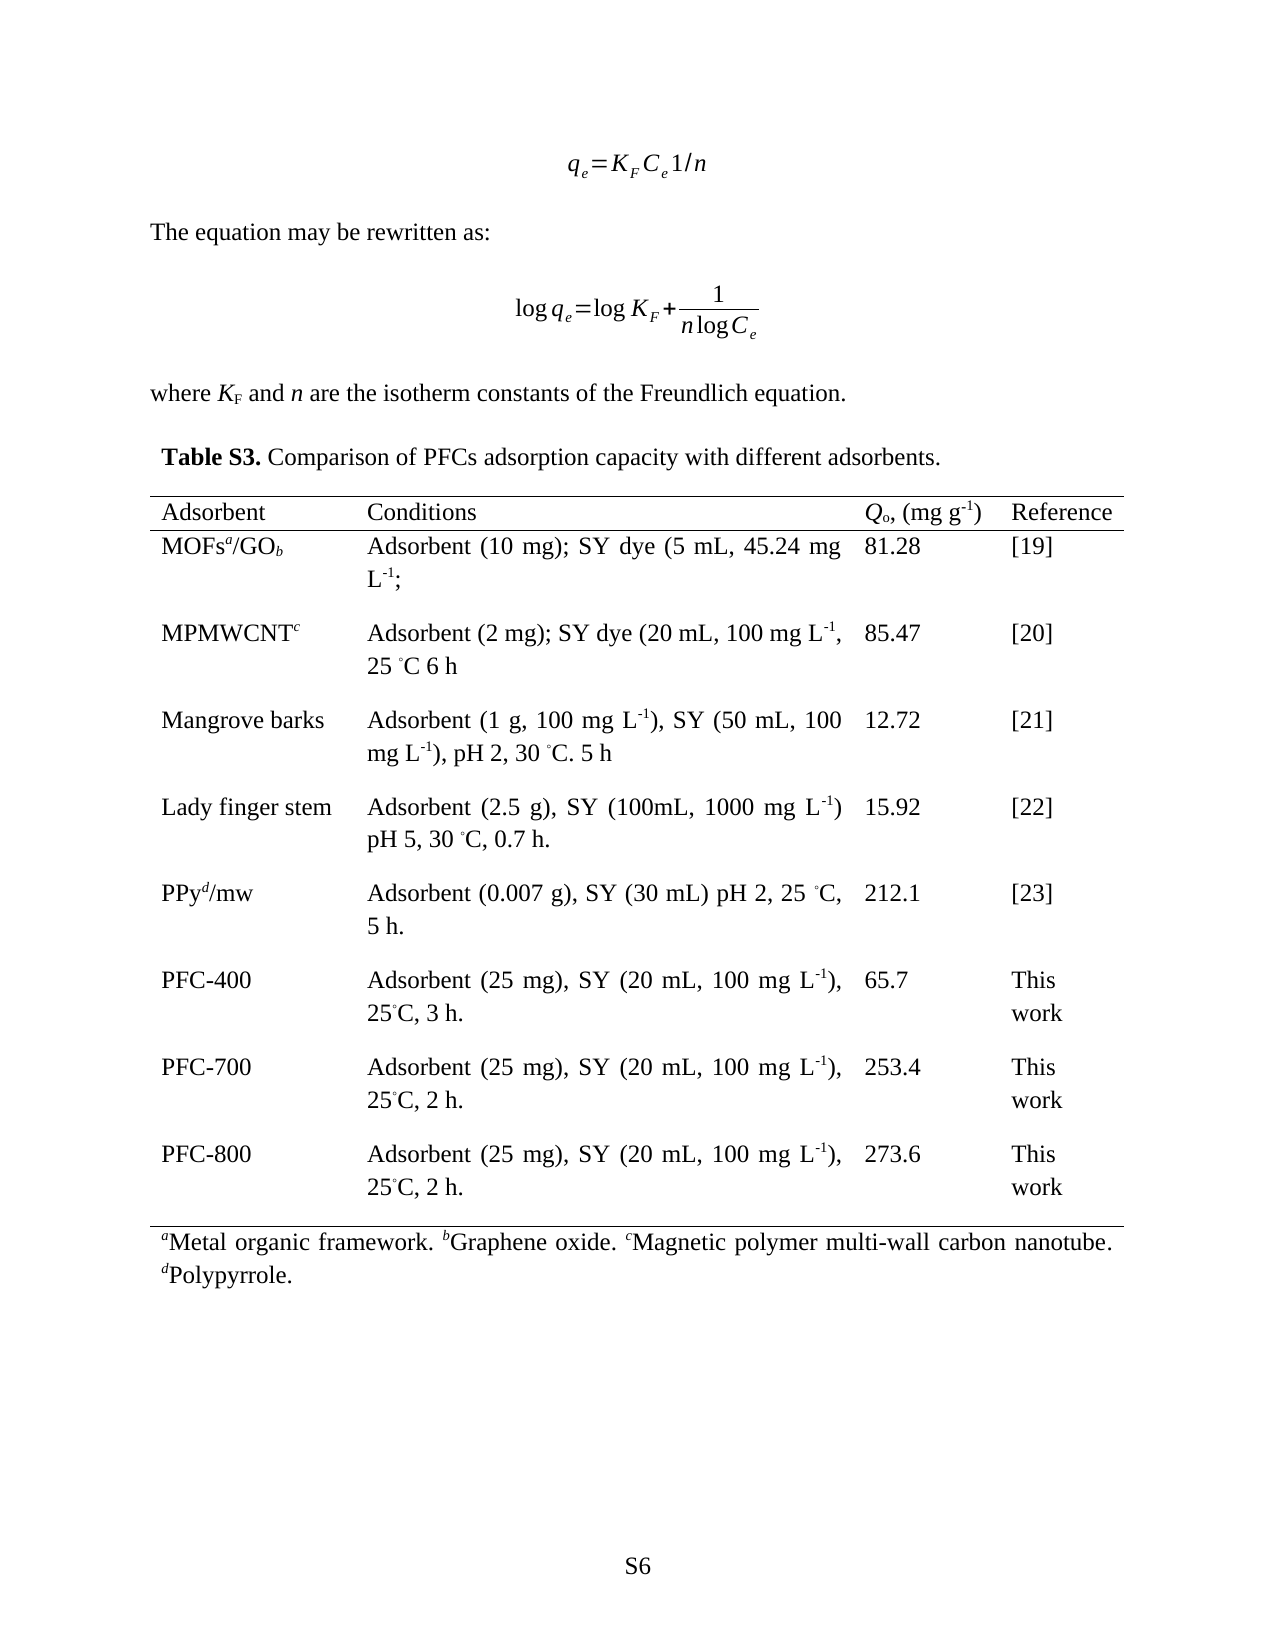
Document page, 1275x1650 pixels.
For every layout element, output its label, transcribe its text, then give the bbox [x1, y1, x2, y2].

table_cell Adsorbent (10 mg); SY dye (5 mL, 45.24 mg L-1; [356, 531, 853, 618]
table_cell Adsorbent (1 g, 100 mg L-1), SY (50 mL, 100 mg L-1), pH 2, 30 ◦C. 5 h [356, 705, 853, 792]
table_cell Reference [1000, 497, 1124, 530]
table_cell 12.72 [853, 705, 1000, 792]
table_cell This work [1000, 965, 1124, 1052]
table_cell Adsorbent [150, 497, 356, 530]
table_cell MPMWCNTc [150, 618, 356, 705]
table_cell [23] [1000, 879, 1124, 965]
table_cell Qo, (mg g1) [853, 497, 1000, 530]
table_cell [22] [1000, 792, 1124, 878]
table_cell 65.7 [853, 965, 1000, 1052]
table_header Table S3. Comparison of PFCs adsorption capacity with different adsorbents. [150, 443, 1124, 496]
table_cell Lady finger stem [150, 792, 356, 878]
table_cell [21] [1000, 705, 1124, 792]
table_cell 81.28 [853, 531, 1000, 618]
table_cell Adsorbent (25 mg), SY (20 mL, 100 mg L-1), 25◦C, 2 h. [356, 1052, 853, 1139]
text The equation may be rewritten as: [150, 217, 1125, 245]
table_cell This work [1000, 1139, 1124, 1226]
table_cell This work [1000, 1052, 1124, 1139]
table_cell Adsorbent (2 mg); SY dye (20 mL, 100 mg L-1, 25 ◦C 6 h [356, 618, 853, 705]
table_cell Adsorbent (25 mg), SY (20 mL, 100 mg L-1), 25◦C, 2 h. [356, 1139, 853, 1226]
table_cell MOFsa/GOb [150, 531, 356, 618]
table_cell 273.6 [853, 1139, 1000, 1226]
table_cell Conditions [356, 497, 853, 530]
table_cell Mangrove barks [150, 705, 356, 792]
table_cell [19] [1000, 531, 1124, 618]
table_cell Adsorbent (2.5 g), SY (100mL, 1000 mg L-1) pH 5, 30 ◦C, 0.7 h. [356, 792, 853, 878]
table_cell Adsorbent (0.007 g), SY (30 mL) pH 2, 25 ◦C, 5 h. [356, 879, 853, 965]
table_cell aMetal organic framework. bGraphene oxide. cMagnetic polymer multi-wall carbon nanotube. dPolypyrrole. [150, 1227, 1124, 1314]
table_cell PFC-400 [150, 965, 356, 1052]
table_cell 15.92 [853, 792, 1000, 878]
table_cell PFC-700 [150, 1052, 356, 1139]
text where KF and n are the isotherm constants of the Freundlich equation. [150, 378, 1125, 407]
table_cell 253.4 [853, 1052, 1000, 1139]
table_cell [20] [1000, 618, 1124, 705]
table_cell PPyd/mw [150, 879, 356, 965]
table_cell PFC-800 [150, 1139, 356, 1226]
table_cell Adsorbent (25 mg), SY (20 mL, 100 mg L-1), 25◦C, 3 h. [356, 965, 853, 1052]
table_cell 85.47 [853, 618, 1000, 705]
table_cell 212.1 [853, 879, 1000, 965]
